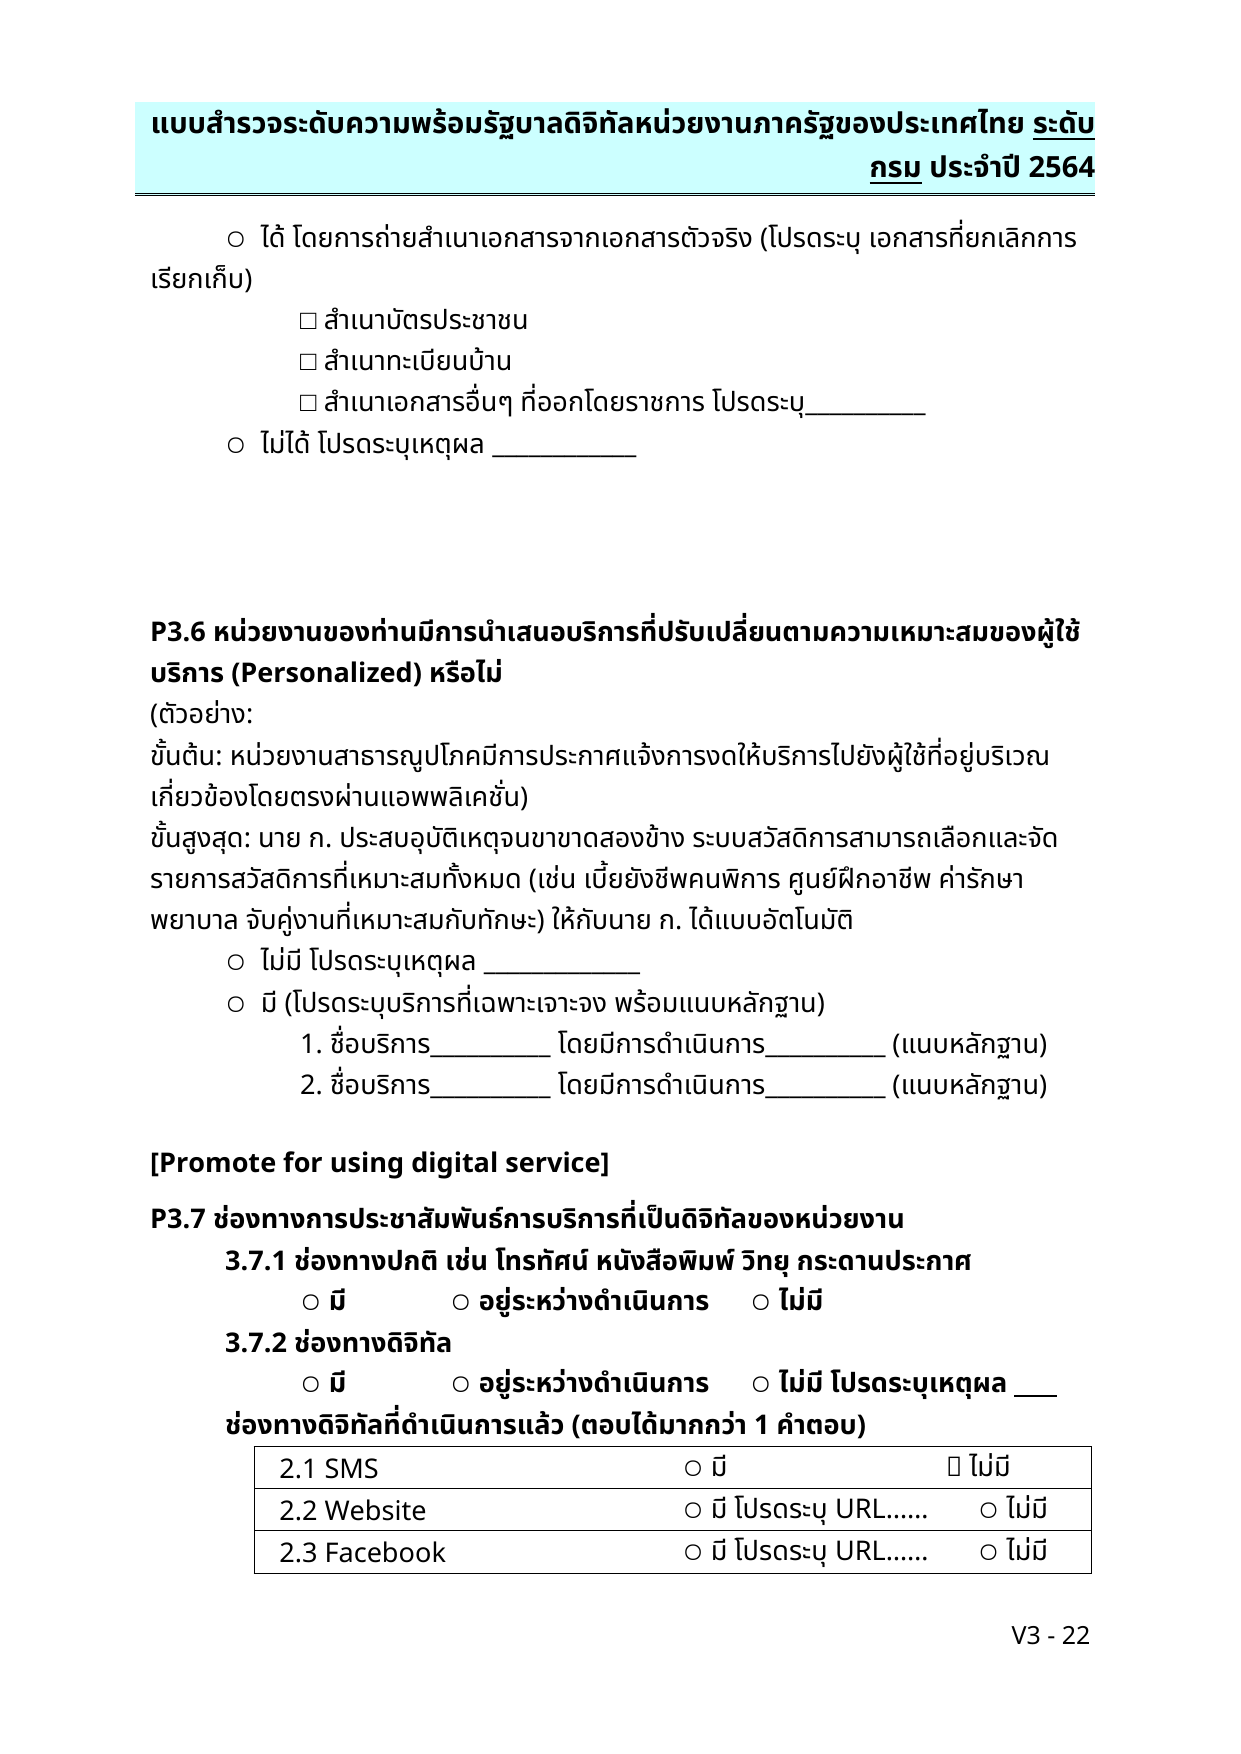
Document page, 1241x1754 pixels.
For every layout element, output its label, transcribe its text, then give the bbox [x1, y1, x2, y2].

text 1. ชื่อบริการ__________ โดยมีการดำเนินการ__________ (แนบหลักฐาน) [150, 1024, 1090, 1065]
table_cell 2.3 Facebook [255, 1531, 671, 1573]
text 3.7.1 ช่องทางปกติ เช่น โทรทัศน์ หนังสือพิมพ์ วิทยุ กระดานประกาศ [150, 1241, 1090, 1282]
text [Promote for using digital service] [150, 1143, 1090, 1180]
table_cell 2.2 Website [255, 1489, 671, 1530]
text ขั้นสูงสุด: นาย ก. ประสบอุบัติเหตุจนขาขาดสองข้าง ระบบสวัสดิการสามารถเลือกและจัดรายการสวัสดิการที่เหมาะสมทั้งหมด (เช่น เบี้ยยังชีพคนพิการ ศูนย์ฝึกอาชีพ ค่ารักษาพยาบาล จับคู่งานที่เหมาะสมกับทักษะ) ให้กับนาย ก. ได้แบบอัตโนมัติ [150, 818, 1090, 942]
text ขั้นต้น: หน่วยงานสาธารณูปโภคมีการประกาศแจ้งการงดให้บริการไปยังผู้ใช้ที่อยู่บริเวณเกี่ยวข้องโดยตรงผ่านแอพพลิเคชั่น) [150, 736, 1090, 818]
text มี (โปรดระบุบริการที่เฉพาะเจาะจง พร้อมแนบหลักฐาน) [150, 983, 1090, 1024]
table_header มี ไม่มี [671, 1447, 1091, 1488]
text มี อยู่ระหว่างดำเนินการ ไม่มี โปรดระบุเหตุผล [150, 1364, 1090, 1405]
text (ตัวอย่าง: [150, 695, 1090, 736]
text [150, 383, 1090, 424]
text □ สำเนาบัตรประชาชน [225, 301, 1090, 342]
table_header 2.1 SMS [255, 1447, 671, 1488]
text มี อยู่ระหว่างดำเนินการ ไม่มี [150, 1282, 1090, 1323]
text ไม่ได้ โปรดระบุเหตุผล ____________ [225, 424, 1090, 465]
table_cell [671, 1531, 1091, 1573]
text □ สำเนาทะเบียนบ้าน [225, 342, 1090, 383]
text P3.6 หน่วยงานของท่านมีการนำเสนอบริการที่ปรับเปลี่ยนตามความเหมาะสมของผู้ใช้บริการ (Personalized) หรือไม่ [150, 613, 1090, 695]
text 2. ชื่อบริการ__________ โดยมีการดำเนินการ__________ (แนบหลักฐาน) [150, 1065, 1090, 1106]
table_cell มี โปรดระบุ URL…… ไม่มี [671, 1489, 1091, 1530]
text ได้ โดยการถ่ายสำเนาเอกสารจากเอกสารตัวจริง (โปรดระบุ เอกสารที่ยกเลิกการเรียกเก็บ) [150, 219, 1090, 301]
text ช่องทางดิจิทัลที่ดำเนินการแล้ว (ตอบได้มากกว่า 1 คำตอบ) [150, 1405, 1090, 1446]
text ไม่มี โปรดระบุเหตุผล _____________ [150, 942, 1090, 983]
text 3.7.2 ช่องทางดิจิทัล [150, 1323, 1090, 1364]
text P3.7 ช่องทางการประชาสัมพันธ์การบริการที่เป็นดิจิทัลของหน่วยงาน [150, 1200, 1090, 1241]
